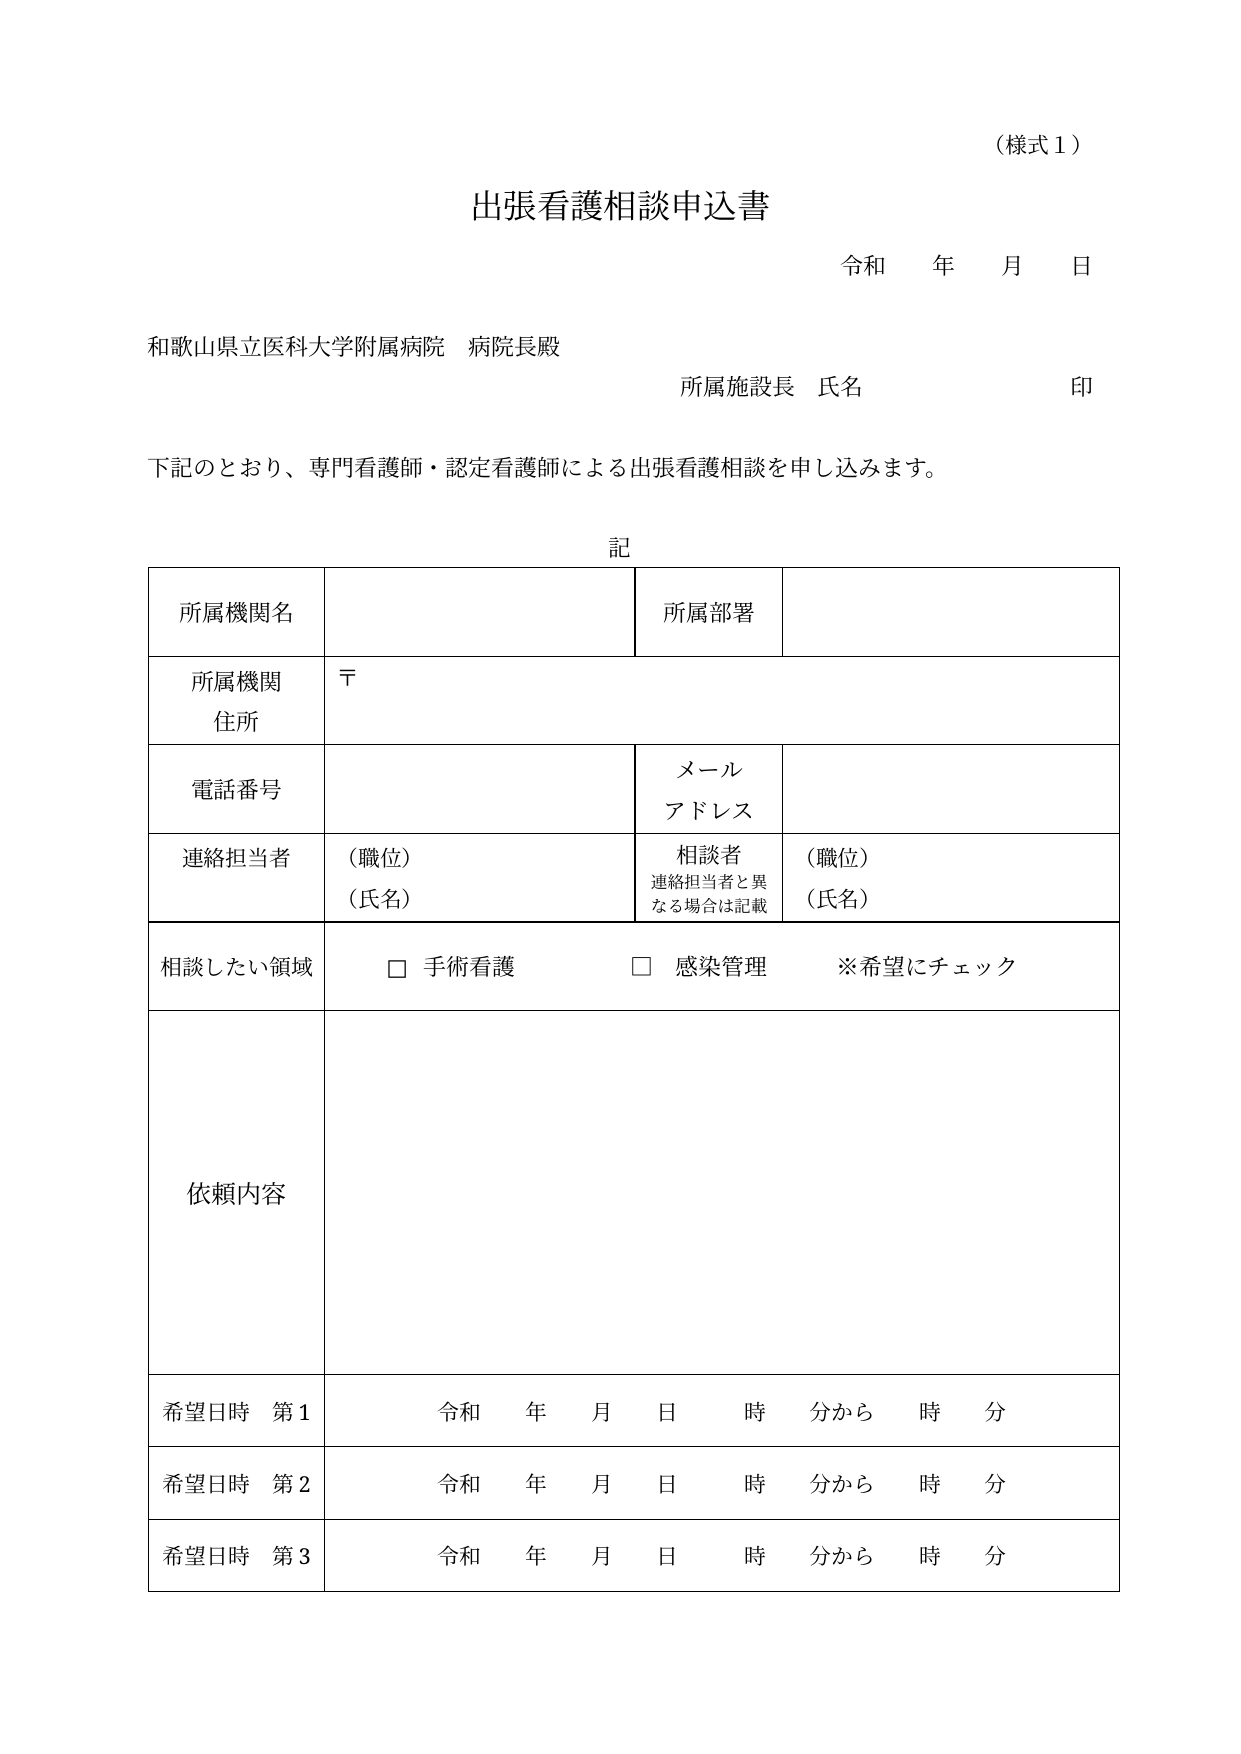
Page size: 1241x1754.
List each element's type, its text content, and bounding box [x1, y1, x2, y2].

text 下記のとおり、専門看護師・認定看護師による出張看護相談を申し込みます。 [148, 446, 1092, 487]
table_cell 連絡担当者 [149, 834, 324, 921]
table_cell 依頼内容 [149, 1011, 324, 1374]
table_cell 所属機関 住所 [149, 657, 324, 744]
table_cell 手術看護 □ 感染管理 ※希望にチェック [325, 923, 1119, 1010]
table_header 所属部署 [636, 568, 782, 656]
table_cell 希望日時 第2 [149, 1447, 324, 1518]
table_header [783, 568, 1119, 656]
table_cell 令和 年 月 日 時 分から 時 分 [325, 1375, 1119, 1446]
table_cell 電話番号 [149, 745, 324, 833]
table_cell （職位） （氏名） [325, 834, 634, 921]
text （様式１） [148, 124, 1092, 164]
table_cell 相談したい領域 [149, 923, 324, 1010]
text 出張看護相談申込書 [148, 164, 1092, 245]
table_cell メール アドレス [636, 745, 782, 833]
table_cell [783, 745, 1119, 833]
text 和歌山県立医科大学附属病院 病院長殿 [148, 325, 1092, 366]
table_cell 希望日時 第1 [149, 1375, 324, 1446]
table_cell [325, 1011, 1119, 1374]
text 所属施設長 氏名 印 [148, 366, 1092, 406]
table_cell （職位） （氏名） [783, 834, 1119, 921]
table_cell [325, 745, 634, 833]
table_header 所属機関名 [149, 568, 324, 656]
table_header [325, 568, 634, 656]
table_cell 相談者 連絡担当者と異なる場合は記載 [636, 834, 782, 921]
table_cell 令和 年 月 日 時 分から 時 分 [325, 1520, 1119, 1591]
text 令和 年 月 日 [148, 245, 1092, 285]
table_cell 令和 年 月 日 時 分から 時 分 [325, 1447, 1119, 1518]
text 記 [148, 527, 1092, 567]
table_cell 希望日時 第3 [149, 1520, 324, 1591]
table_cell 〒 [325, 657, 1119, 744]
